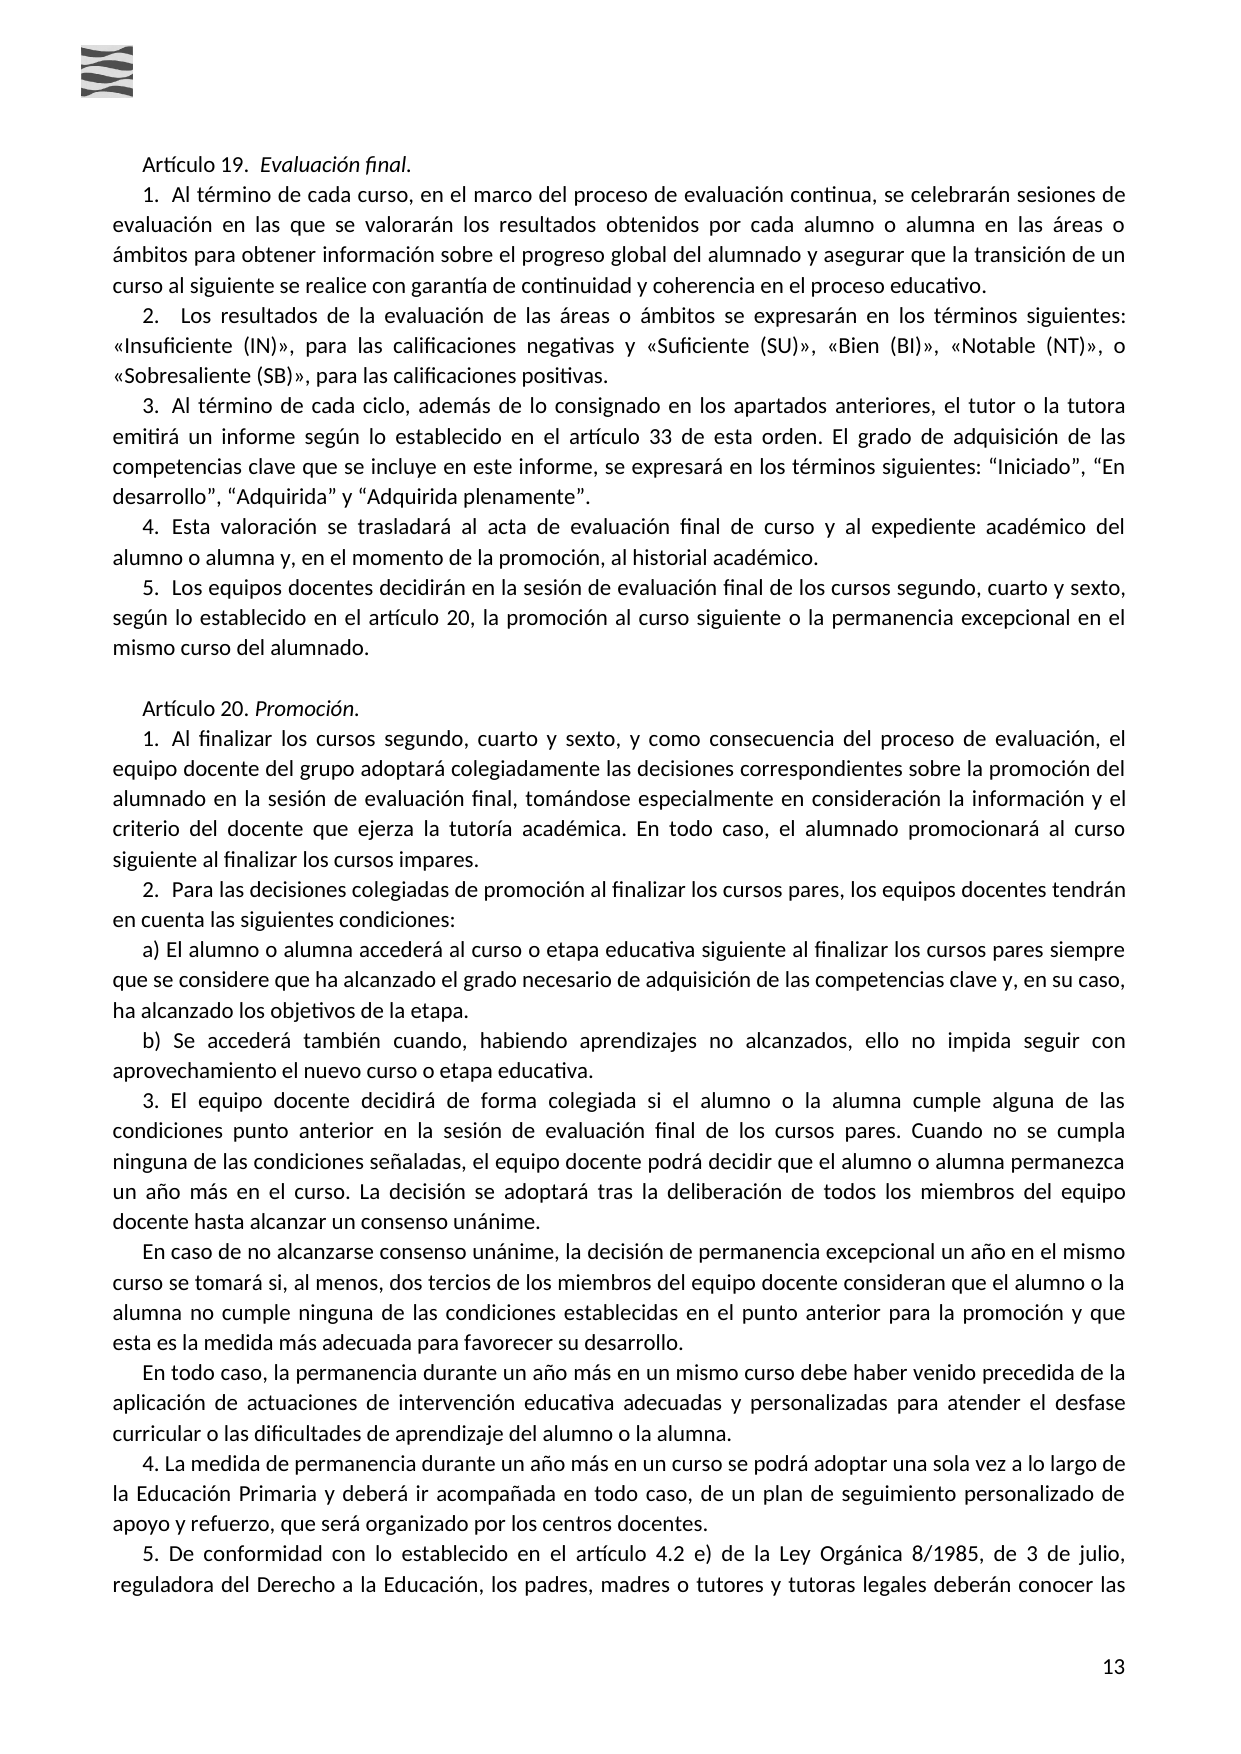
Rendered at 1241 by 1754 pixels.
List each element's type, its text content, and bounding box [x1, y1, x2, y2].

text 4. La medida de permanencia durante un año más en un curso se podrá adoptar una sola vez a lo largo de la Educación Primaria y deberá ir acompañada en todo caso, de un plan de seguimiento personalizado de apoyo y refuerzo, que será organizado por los centros docentes. [112, 1449, 1128, 1537]
text 3. El equipo docente decidirá de forma colegiada si el alumno o la alumna cumple alguna de las condiciones punto anterior en la sesión de evaluación final de los cursos pares. Cuando no se cumpla ninguna de las condiciones señaladas, el equipo docente podrá decidir que el alumno o alumna permanezca un año más en el curso. La decisión se adoptará tras la deliberación de todos los miembros del equipo docente hasta alcanzar un consenso unánime. [112, 1086, 1128, 1235]
text 1. Al finalizar los cursos segundo, cuarto y sexto, y como consecuencia del proceso de evaluación, el equipo docente del grupo adoptará colegiadamente las decisiones correspondientes sobre la promoción del alumnado en la sesión de evaluación final, tomándose especialmente en consideración la información y el criterio del docente que ejerza la tutoría académica. En todo caso, el alumnado promocionará al curso siguiente al finalizar los cursos impares. [112, 724, 1128, 873]
text b) Se accederá también cuando, habiendo aprendizajes no alcanzados, ello no impida seguir con aprovechamiento el nuevo curso o etapa educativa. [112, 1026, 1128, 1084]
text Artículo 19. Evaluación final. [112, 150, 1128, 178]
text Artículo 20. Promoción. [112, 694, 1128, 722]
text a) El alumno o alumna accederá al curso o etapa educativa siguiente al finalizar los cursos pares siempre que se considere que ha alcanzado el grado necesario de adquisición de las competencias clave y, en su caso, ha alcanzado los objetivos de la etapa. [112, 935, 1128, 1024]
text 5. Los equipos docentes decidirán en la sesión de evaluación final de los cursos segundo, cuarto y sexto, según lo establecido en el artículo 20, la promoción al curso siguiente o la permanencia excepcional en el mismo curso del alumnado. [112, 573, 1128, 661]
text 2. Los resultados de la evaluación de las áreas o ámbitos se expresarán en los términos siguientes: «Insuficiente (IN)», para las calificaciones negativas y «Suficiente (SU)», «Bien (BI)», «Notable (NT)», o «Sobresaliente (SB)», para las calificaciones positivas. [112, 301, 1128, 389]
text 3. Al término de cada ciclo, además de lo consignado en los apartados anteriores, el tutor o la tutora emitirá un informe según lo establecido en el artículo 33 de esta orden. El grado de adquisición de las competencias clave que se incluye en este informe, se expresará en los términos siguientes: “Iniciado”, “En desarrollo”, “Adquirida” y “Adquirida plenamente”. [112, 392, 1128, 510]
text 4. Esta valoración se trasladará al acta de evaluación final de curso y al expediente académico del alumno o alumna y, en el momento de la promoción, al historial académico. [112, 512, 1128, 571]
text 1. Al término de cada curso, en el marco del proceso de evaluación continua, se celebrarán sesiones de evaluación en las que se valorarán los resultados obtenidos por cada alumno o alumna en las áreas o ámbitos para obtener información sobre el progreso global del alumnado y asegurar que la transición de un curso al siguiente se realice con garantía de continuidad y coherencia en el proceso educativo. [112, 180, 1128, 299]
text En todo caso, la permanencia durante un año más en un mismo curso debe haber venido precedida de la aplicación de actuaciones de intervención educativa adecuadas y personalizadas para atender el desfase curricular o las dificultades de aprendizaje del alumno o la alumna. [112, 1358, 1128, 1447]
text En caso de no alcanzarse consenso unánime, la decisión de permanencia excepcional un año en el mismo curso se tomará si, al menos, dos tercios de los miembros del equipo docente consideran que el alumno o la alumna no cumple ninguna de las condiciones establecidas en el punto anterior para la promoción y que esta es la medida más adecuada para favorecer su desarrollo. [112, 1237, 1128, 1356]
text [112, 1539, 1128, 1598]
text 2. Para las decisiones colegiadas de promoción al finalizar los cursos pares, los equipos docentes tendrán en cuenta las siguientes condiciones: [112, 875, 1128, 933]
